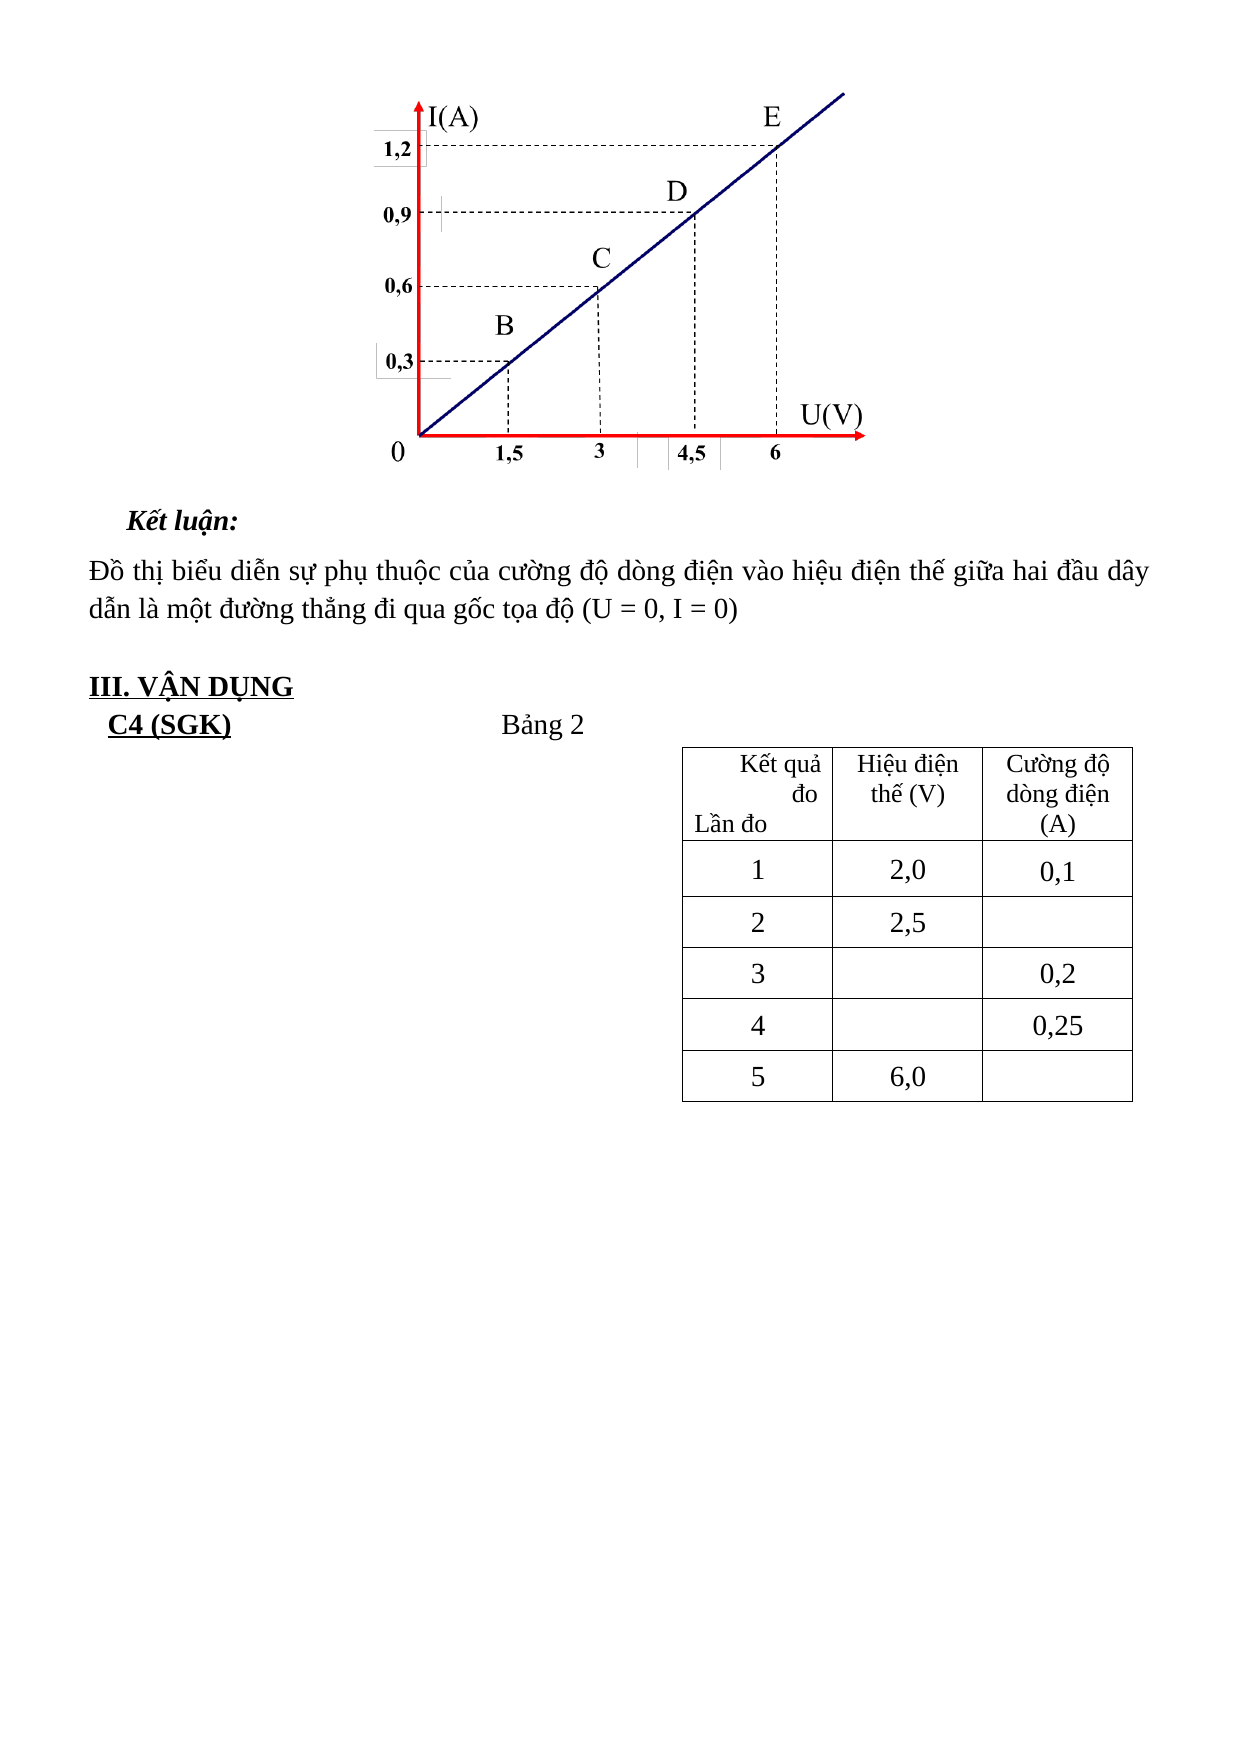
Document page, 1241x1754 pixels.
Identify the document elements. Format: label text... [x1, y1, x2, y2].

table_cell 4 [683, 999, 832, 1049]
table_cell [983, 897, 1132, 947]
text C4 (SGK) Bảng 2 [89, 707, 1152, 741]
text Đồ thị biểu diễn sự phụ thuộc của cường độ dòng điện vào hiệu điện thế giữa hai đầu dây dẫn là một đường thẳng đi qua gốc tọa độ (U = 0, I = 0) [89, 553, 1152, 625]
table_cell 0,2 [983, 948, 1132, 998]
table_cell 5 [683, 1051, 832, 1101]
text III. VẬN DỤNG [89, 669, 1152, 702]
table_cell 2,5 [833, 897, 982, 947]
picture [369, 88, 881, 486]
table_cell 2 [683, 897, 832, 947]
table_cell 1 [683, 841, 832, 896]
table_header Hiệu điện thế (V) [833, 748, 982, 840]
table_cell 3 [683, 948, 832, 998]
table_cell 0,25 [983, 999, 1132, 1049]
table_cell [833, 948, 982, 998]
text Kết luận: [89, 503, 1152, 536]
table_cell 2,0 [833, 841, 982, 896]
table_cell [983, 1051, 1132, 1101]
table_cell 6,0 [833, 1051, 982, 1101]
table_header Cường độ dòng điện (A) [983, 748, 1132, 840]
table_cell [833, 999, 982, 1049]
table_cell 0,1 [983, 841, 1132, 896]
table_header Kết quả đo Lần đo [683, 748, 832, 840]
